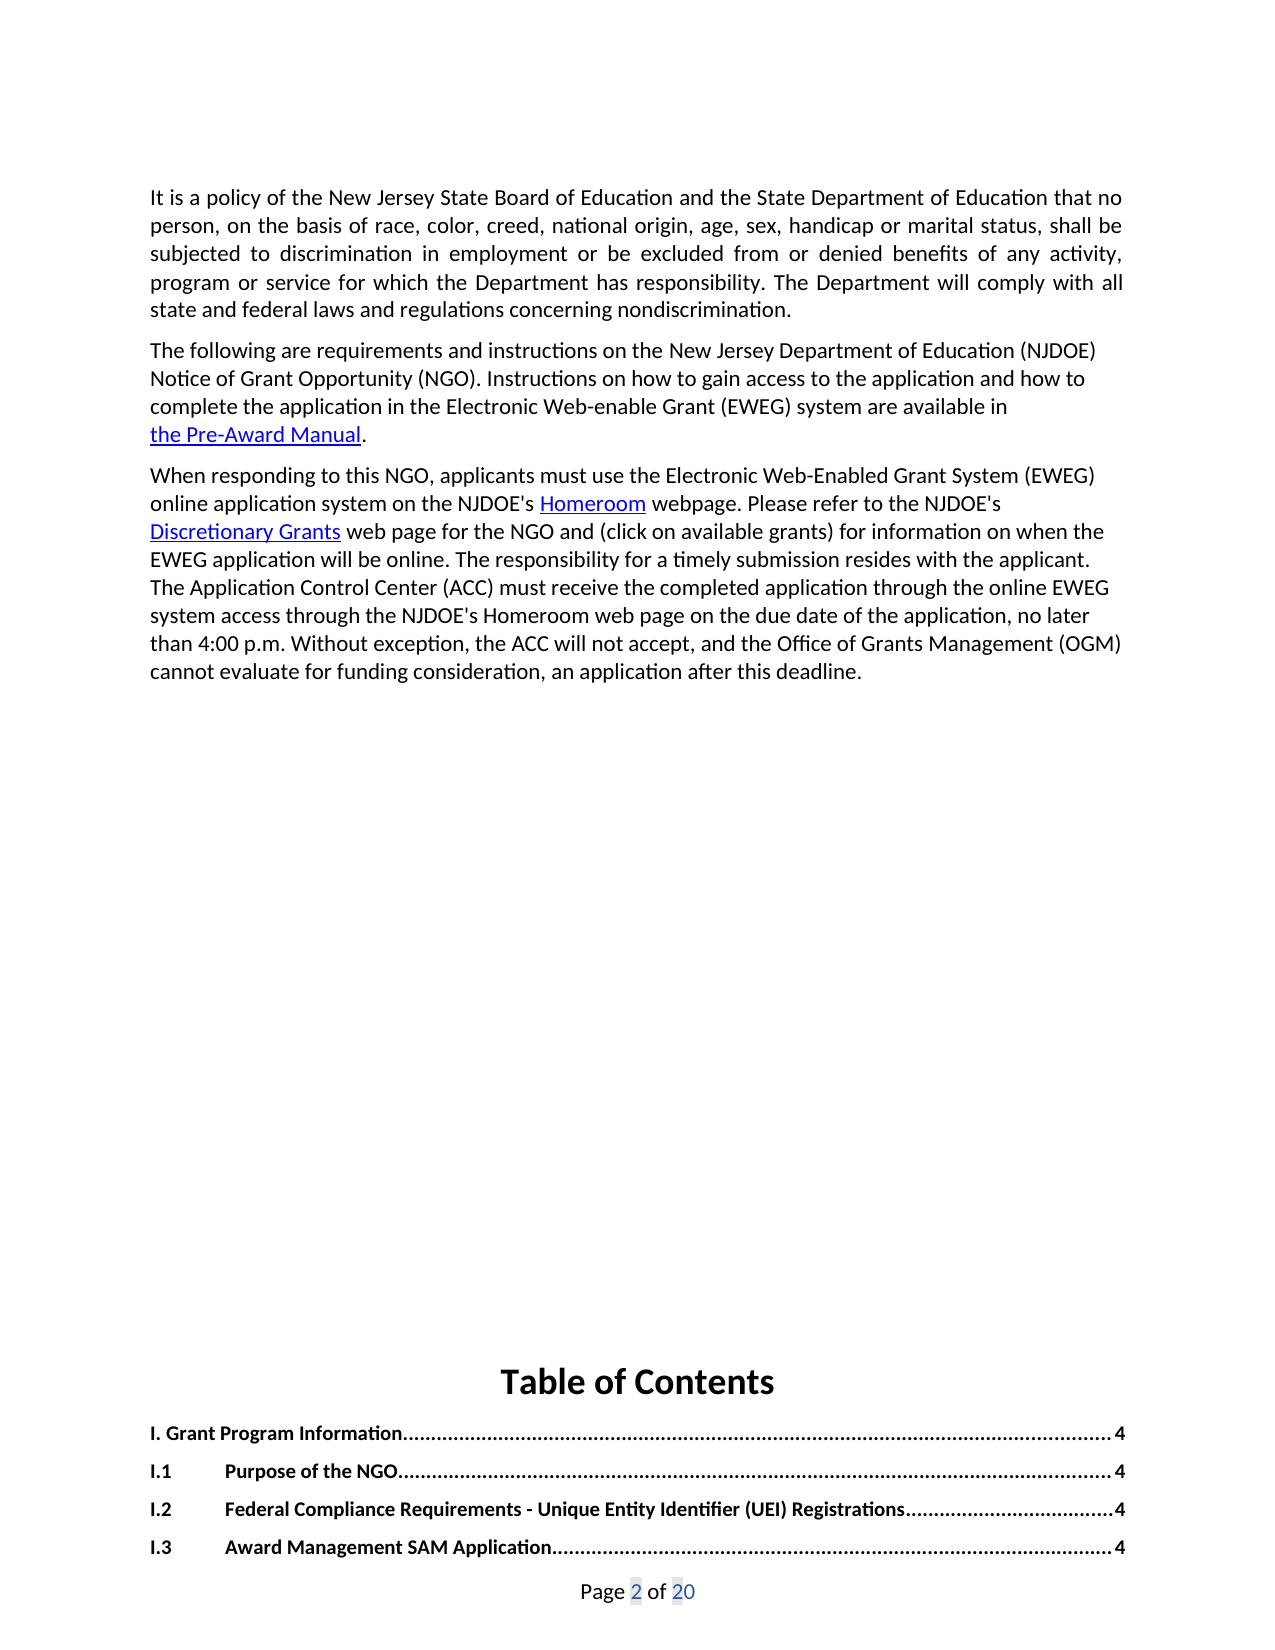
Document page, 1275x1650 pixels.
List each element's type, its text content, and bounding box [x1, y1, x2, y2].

text It is a policy of the New Jersey State Board of Education and the State Department of Education that no person, on the basis of race, color, creed, national origin, age, sex, handicap or marital status, shall be subjected to discrimination in employment or be excluded from or denied benefits of any activity, program or service for which the Department has responsibility. The Department will comply with all state and federal laws and regulations concerning nondiscrimination. [150, 183, 1125, 324]
text When responding to this NGO, applicants must use the Electronic Web-Enabled Grant System (EWEG) online application system on the NJDOE's Homeroom webpage. Please refer to the NJDOE's Discretionary Grants web page for the NGO and (click on available grants) for information on when the EWEG application will be online. The responsibility for a timely submission resides with the applicant. The Application Control Center (ACC) must receive the completed application through the online EWEG system access through the NJDOE's Homeroom web page on the due date of the application, no later than 4:00 p.m. Without exception, the ACC will not accept, and the Office of Grants Management (OGM) cannot evaluate for funding consideration, an application after this deadline. [150, 461, 1125, 685]
text The following are requirements and instructions on the New Jersey Department of Education (NJDOE) Notice of Grant Opportunity (NGO). Instructions on how to gain access to the application and how to complete the application in the Electronic Web-enable Grant (EWEG) system are available in the Pre-Award Manual. [150, 336, 1125, 448]
